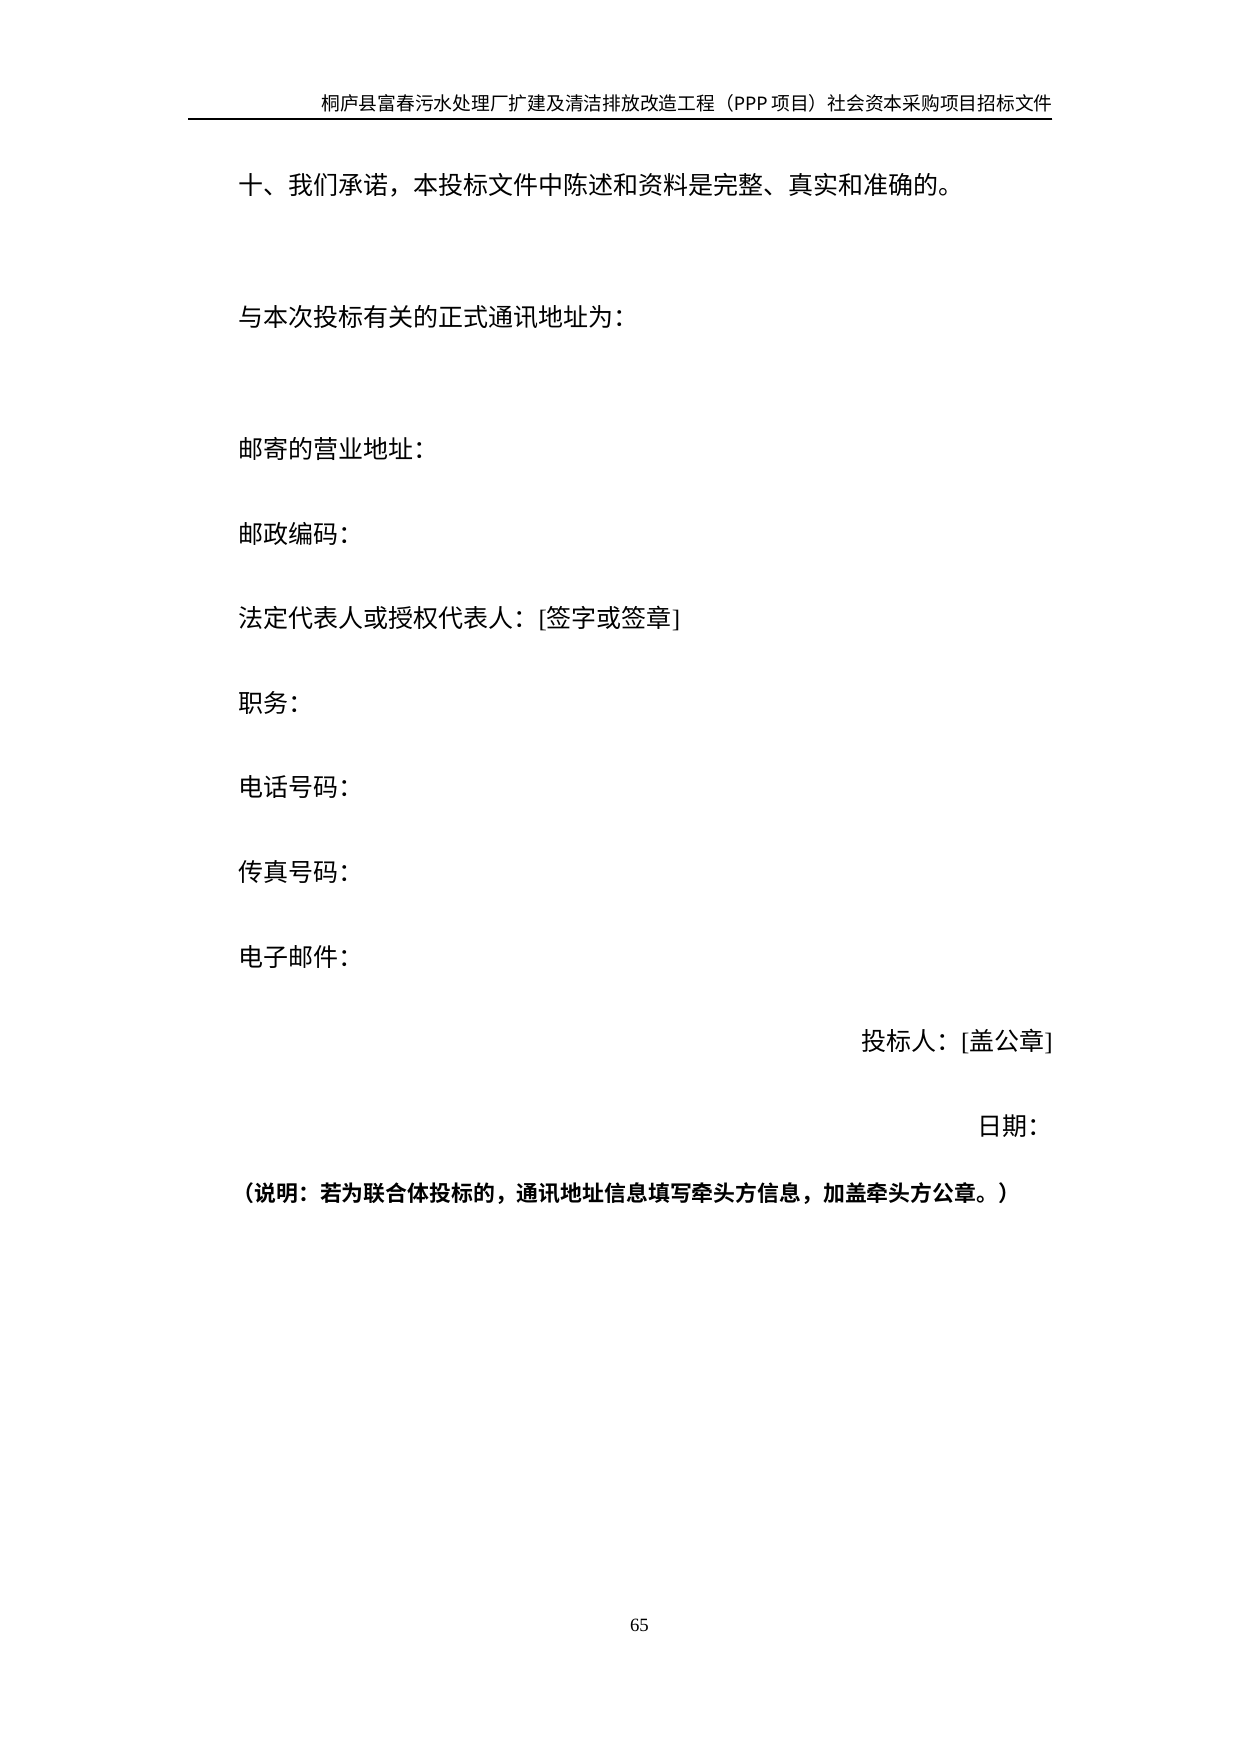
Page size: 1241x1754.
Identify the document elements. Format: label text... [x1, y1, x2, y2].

text 邮政编码： [188, 499, 1052, 565]
text 电话号码： [188, 753, 1052, 819]
text 十、我们承诺，本投标文件中陈述和资料是完整、真实和准确的。 [188, 150, 1052, 216]
text 邮寄的营业地址： [188, 414, 1052, 481]
text 电子邮件： [188, 922, 1052, 988]
text （说明：若为联合体投标的，通讯地址信息填写牵头方信息，加盖牵头方公章。） [188, 1176, 1052, 1209]
text 与本次投标有关的正式通讯地址为： [188, 282, 1052, 349]
text 法定代表人或授权代表人：[签字或签章] [188, 583, 1052, 650]
text 投标人：[盖公章] [188, 1006, 1052, 1073]
text 职务： [188, 668, 1052, 734]
text 日期： [188, 1091, 1052, 1157]
text 传真号码： [188, 837, 1052, 904]
